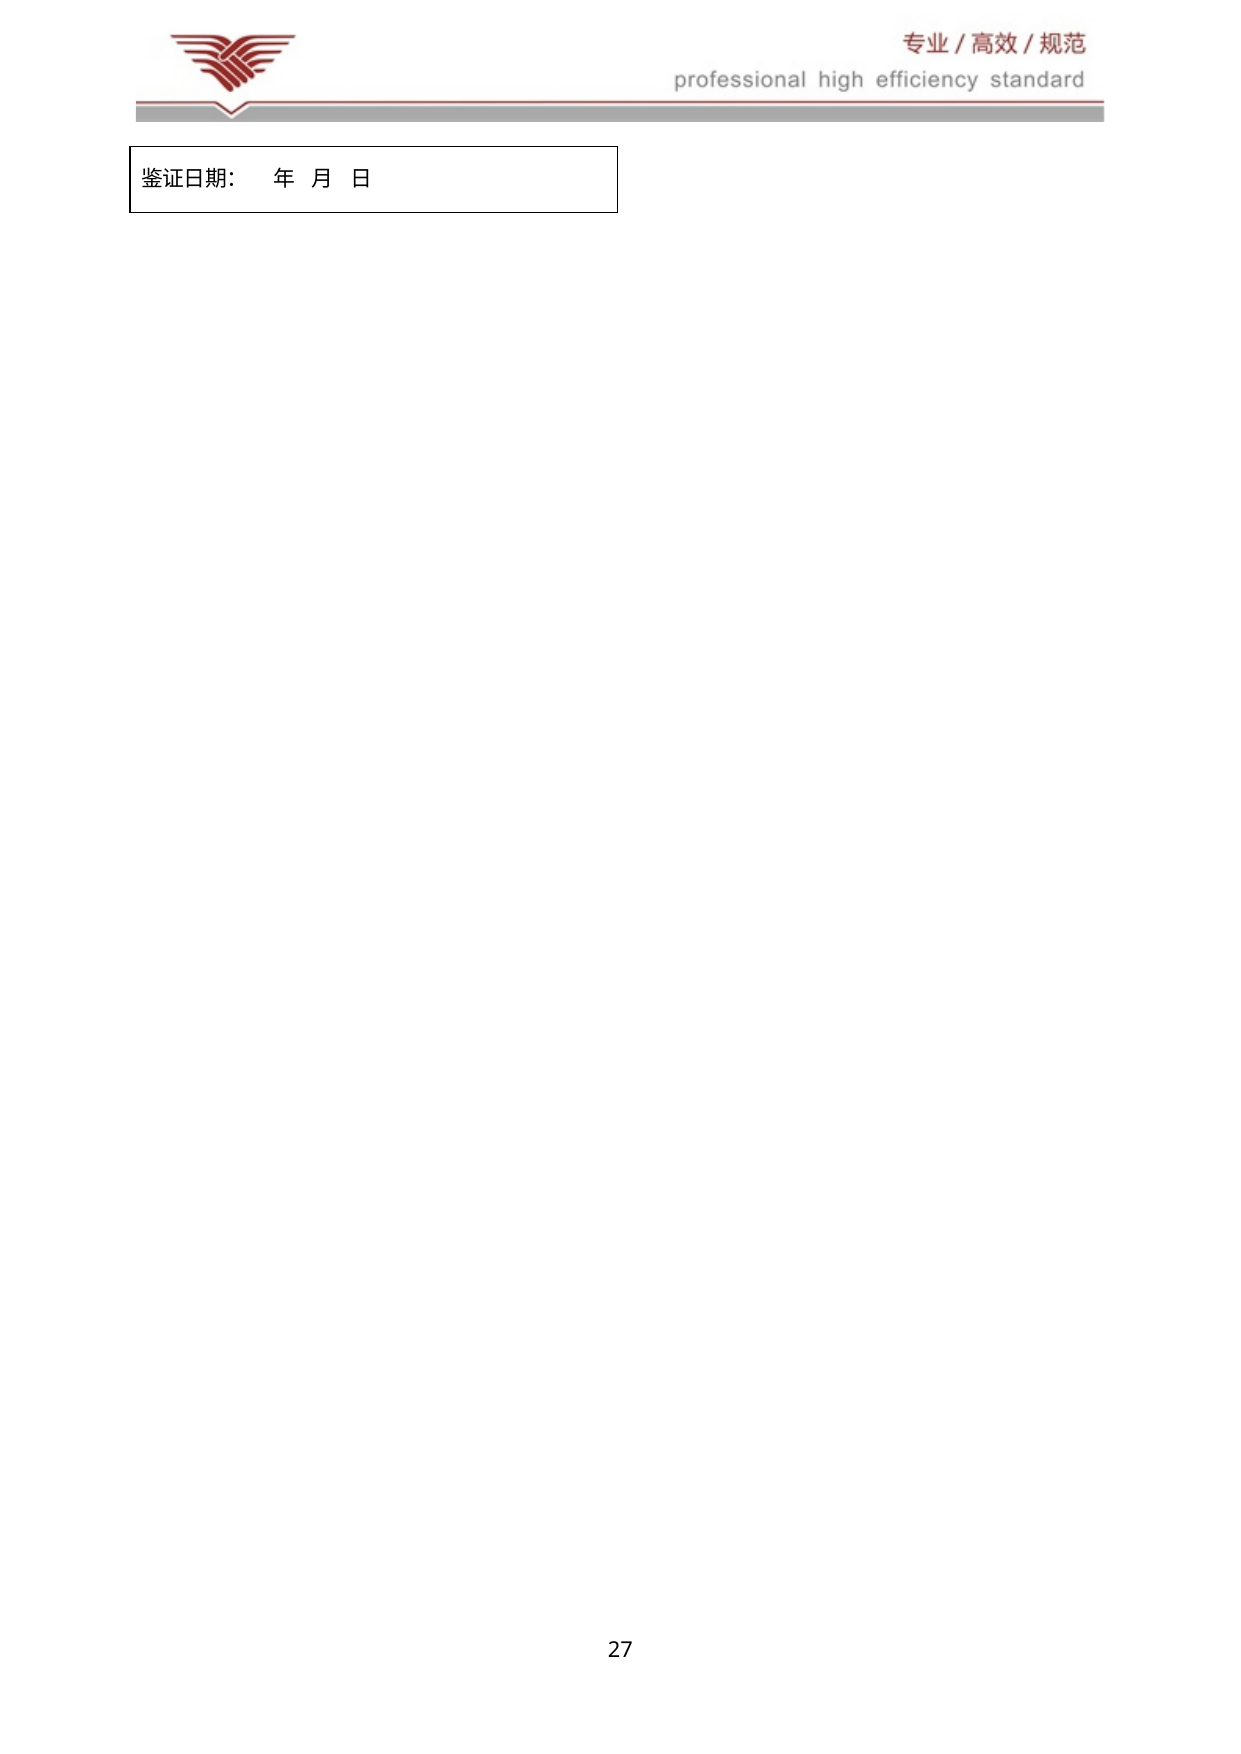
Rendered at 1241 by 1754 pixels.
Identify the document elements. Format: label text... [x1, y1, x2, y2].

picture [135, 11, 1105, 122]
table_cell 鉴证日期： 年 月 日 [131, 147, 617, 212]
